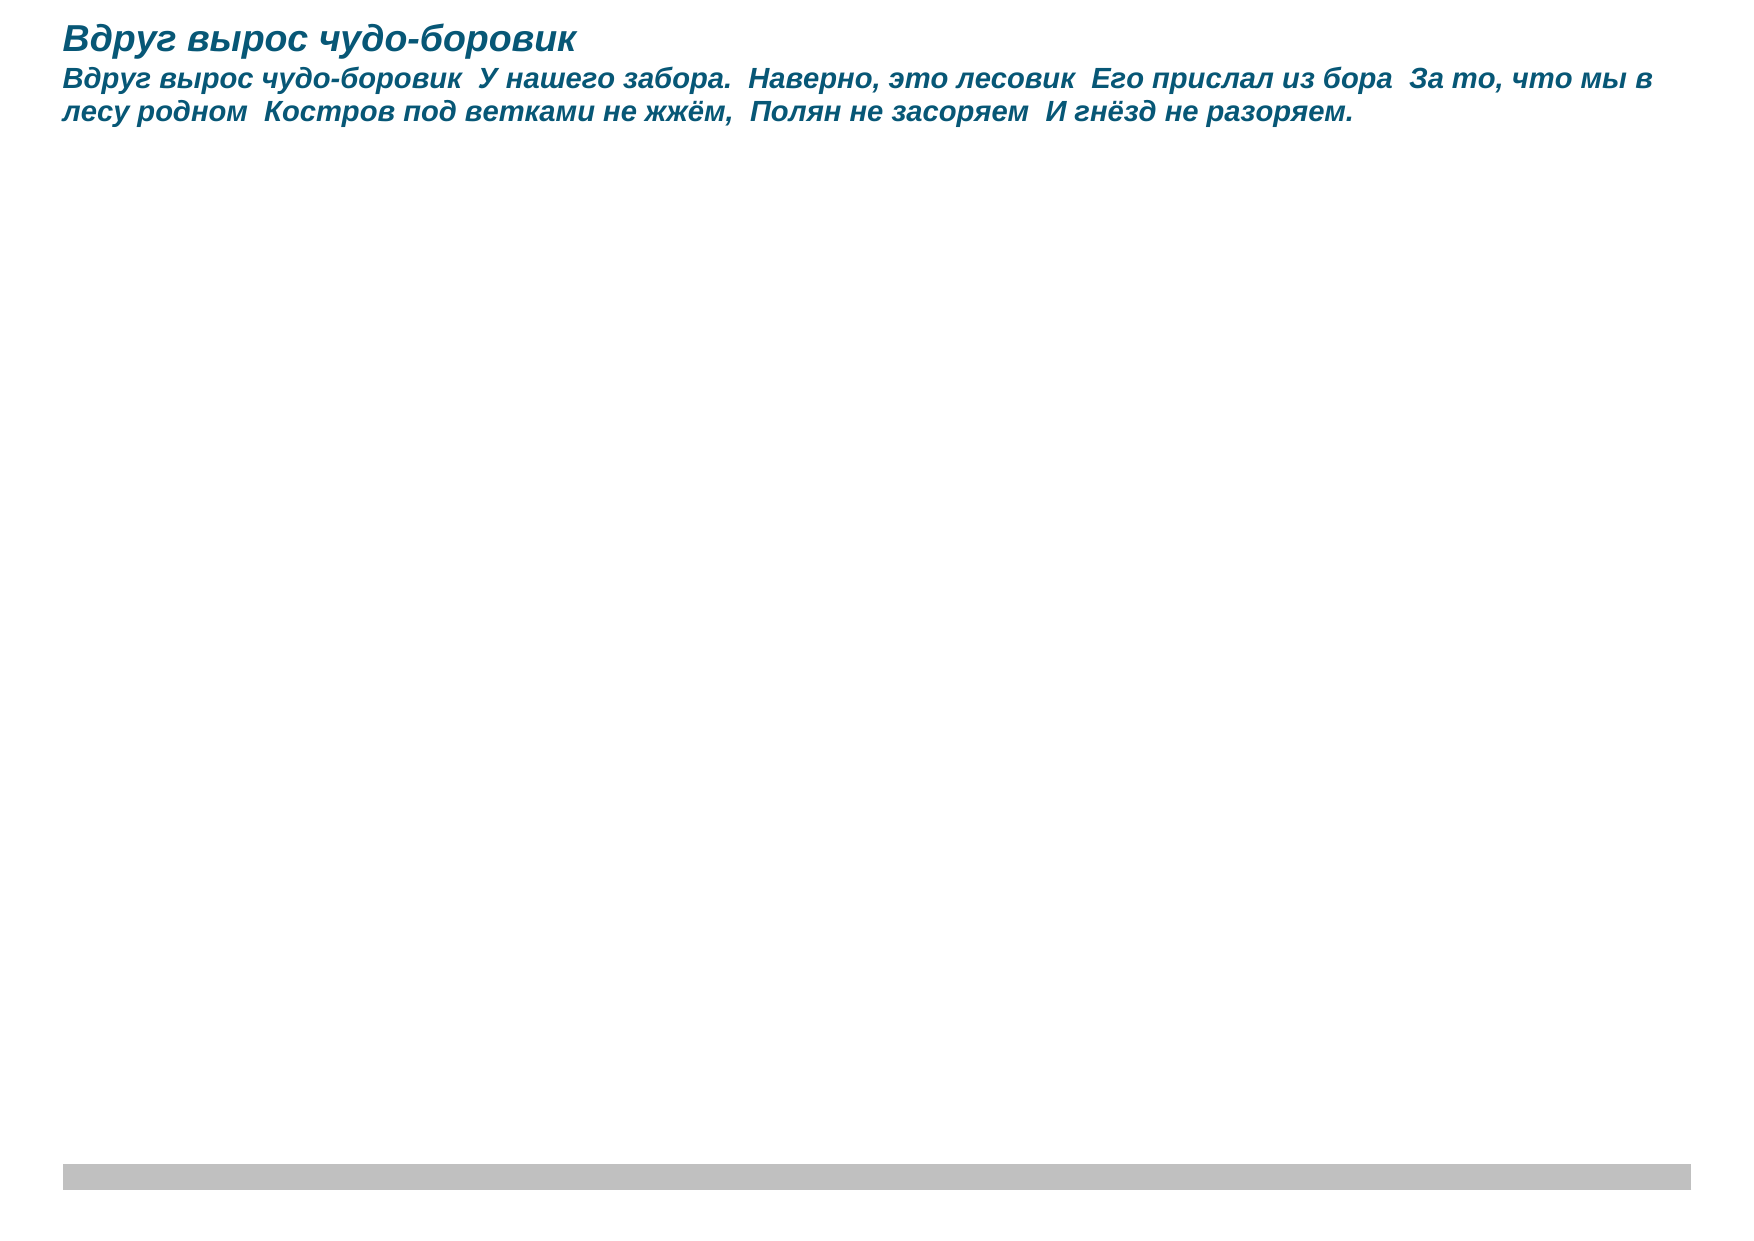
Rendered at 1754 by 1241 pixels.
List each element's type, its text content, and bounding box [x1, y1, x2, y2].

subtitle Вдруг вырос чудо-боровик [62, 17, 1691, 60]
text Вдруг вырос чудо-боровик [62, 61, 1691, 128]
